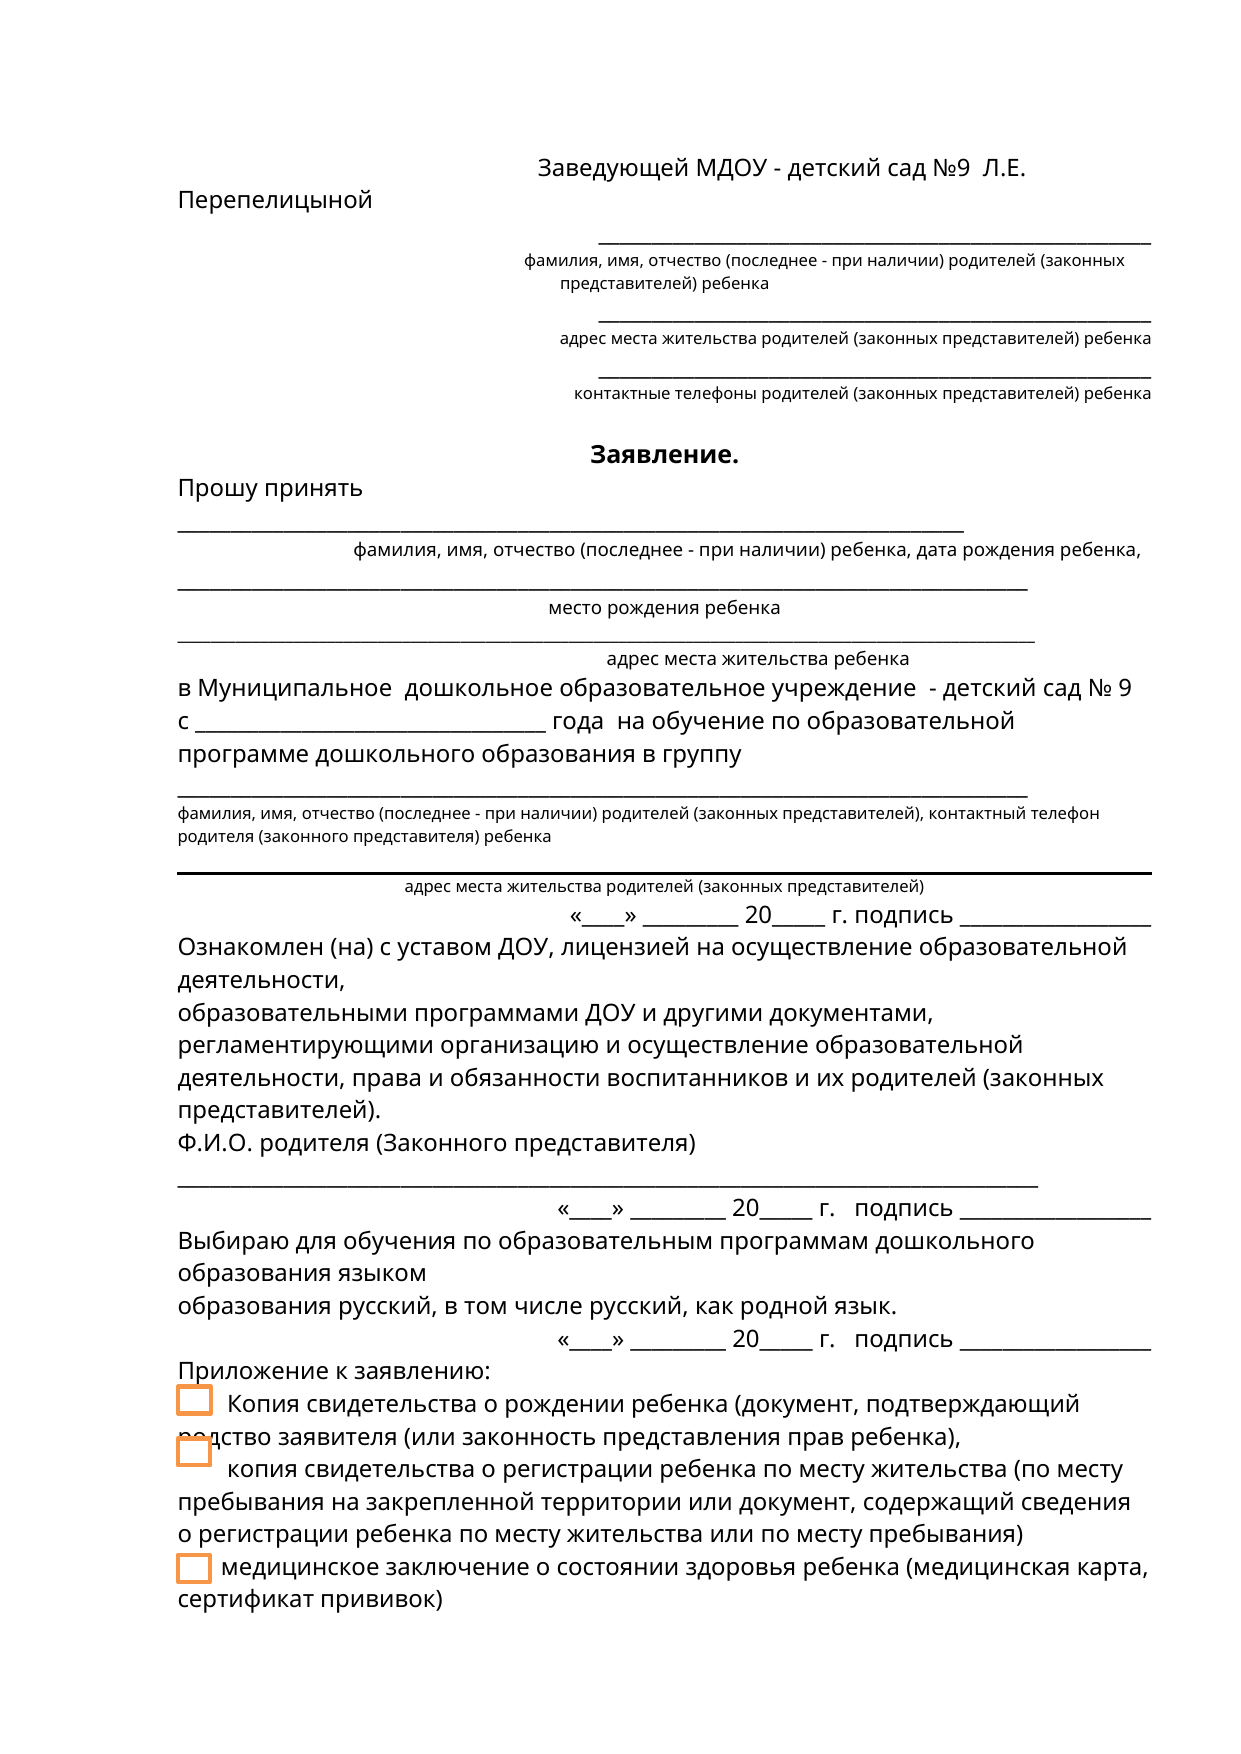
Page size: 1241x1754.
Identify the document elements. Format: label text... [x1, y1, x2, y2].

text «____» _________ 20_____ г. подпись __________________ [177, 898, 1152, 930]
text адрес места жительства ребенка [177, 646, 1152, 671]
text ____________________________________________________ [177, 349, 1152, 382]
text фамилия, имя, отчество (последнее - при наличии) ребенка, дата рождения ребенка, [177, 536, 1152, 562]
text с _________________________________ года на обучение по образовательной программе дошкольного образования в группу ________________________________________________________________________________ [177, 704, 1152, 802]
text место рождения ребенка [177, 594, 1152, 620]
text Ознакомлен (на) с уставом ДОУ, лицензией на осуществление образовательной деятельности, [177, 930, 1152, 995]
text Прошу принять __________________________________________________________________________ [177, 471, 1152, 536]
text образовательными программами ДОУ и другими документами, регламентирующими организацию и осуществление образовательной деятельности, права и обязанности воспитанников и их родителей (законных представителей). [177, 995, 1152, 1126]
text Выбираю для обучения по образовательным программам дошкольного образования языком [177, 1224, 1152, 1289]
text Заявление. [177, 437, 1152, 471]
text контактные телефоны родителей (законных представителей) ребенка [177, 382, 1152, 404]
text Приложение к заявлению: [177, 1354, 1152, 1387]
text фамилия, имя, отчество (последнее - при наличии) родителей (законных представителей) ребенка [177, 248, 1152, 294]
text адрес места жительства родителей (законных представителей) ребенка [177, 327, 1152, 349]
text медицинское заключение о состоянии здоровья ребенка (медицинская карта, сертификат прививок) [177, 1550, 1152, 1615]
text ____________________________________________________ [177, 216, 1152, 248]
text в Муниципальное дошкольное образовательное учреждение - детский сад № 9 [177, 671, 1152, 704]
text _______________________________________________________________________________________________________ [177, 620, 1152, 646]
text копия свидетельства о регистрации ребенка по месту жительства (по месту пребывания на закрепленной территории или документ, содержащий сведения о регистрации ребенка по месту жительства или по месту пребывания) [177, 1452, 1152, 1550]
text ________________________________________________________________________________ [177, 562, 1152, 594]
text образования русский, в том числе русский, как родной язык. [177, 1289, 1152, 1321]
text Копия свидетельства о рождении ребенка (документ, подтверждающий родство заявителя (или законность представления прав ребенка), [177, 1387, 1152, 1452]
text «____» _________ 20_____ г. подпись __________________ [177, 1191, 1152, 1224]
text «____» _________ 20_____ г. подпись __________________ [177, 1321, 1152, 1354]
text ____________________________________________________ [177, 294, 1152, 327]
text фамилия, имя, отчество (последнее - при наличии) родителей (законных представителей), контактный телефон родителя (законного представителя) ребенка [177, 802, 1152, 847]
text Ф.И.О. родителя (Законного представителя) _________________________________________________________________________________ [177, 1126, 1152, 1191]
text Заведующей МДОУ - детский сад №9 Л.Е. Перепелицыной [177, 151, 1152, 216]
text адрес места жительства родителей (законных представителей) [177, 875, 1152, 898]
